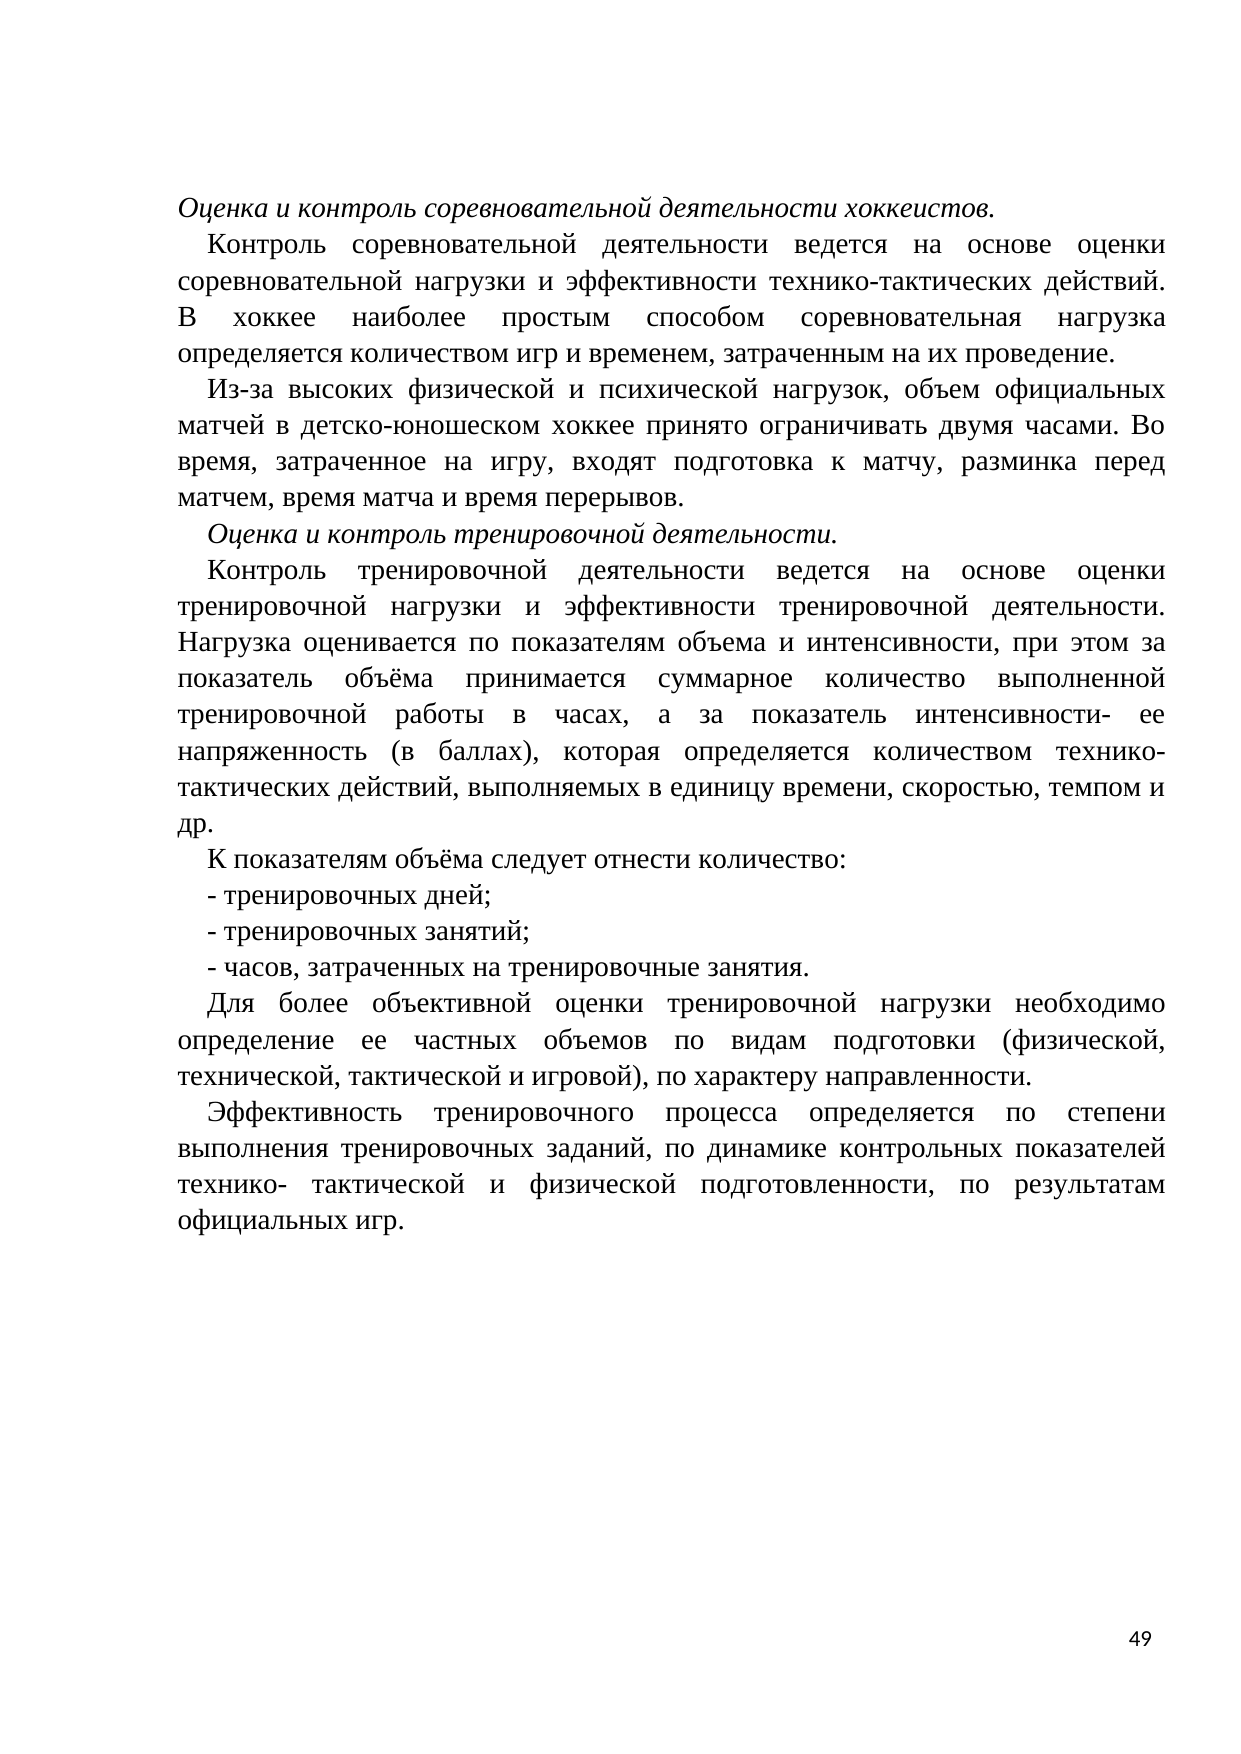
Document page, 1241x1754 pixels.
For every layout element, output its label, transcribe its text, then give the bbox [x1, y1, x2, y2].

list Для более объективной оценки тренировочной нагрузки необходимо определение ее частных объемов по видам подготовки (физической, технической, тактической и игровой), по характеру направленности. [177, 986, 1166, 1091]
list - часов, затраченных на тренировочные занятия. [177, 949, 1166, 983]
list - тренировочных дней; [177, 877, 1166, 911]
list Контроль соревновательной деятельности ведется на основе оценки соревновательной нагрузки и эффективности технико-тактических действий. В хоккее наиболее простым способом соревновательная нагрузка определяется количеством игр и временем, затраченным на их проведение. [177, 227, 1166, 368]
list Контроль тренировочной деятельности ведется на основе оценки тренировочной нагрузки и эффективности тренировочной деятельности. Нагрузка оценивается по показателям объема и интенсивности, при этом за показатель объёма принимается суммарное количество выполненной тренировочной работы в часах, а за показатель интенсивности- ее напряженность (в баллах), которая определяется количеством технико- тактических действий, выполняемых в единицу времени, скоростью, темпом и др. [177, 552, 1166, 838]
list Эффективность тренировочного процесса определяется по степени выполнения тренировочных заданий, по динамике контрольных показателей технико- тактической и физической подготовленности, по результатам официальных игр. [177, 1094, 1166, 1236]
list - тренировочных занятий; [177, 913, 1166, 947]
list Оценка и контроль тренировочной деятельности. [177, 516, 1166, 549]
list К показателям объёма следует отнести количество: [177, 841, 1166, 874]
list Из-за высоких физической и психической нагрузок, объем официальных матчей в детско-юношеском хоккее принято ограничивать двумя часами. Во время, затраченное на игру, входят подготовка к матчу, разминка перед матчем, время матча и время перерывов. [177, 371, 1166, 513]
text Оценка и контроль соревновательной деятельности хоккеистов. [177, 190, 1166, 224]
